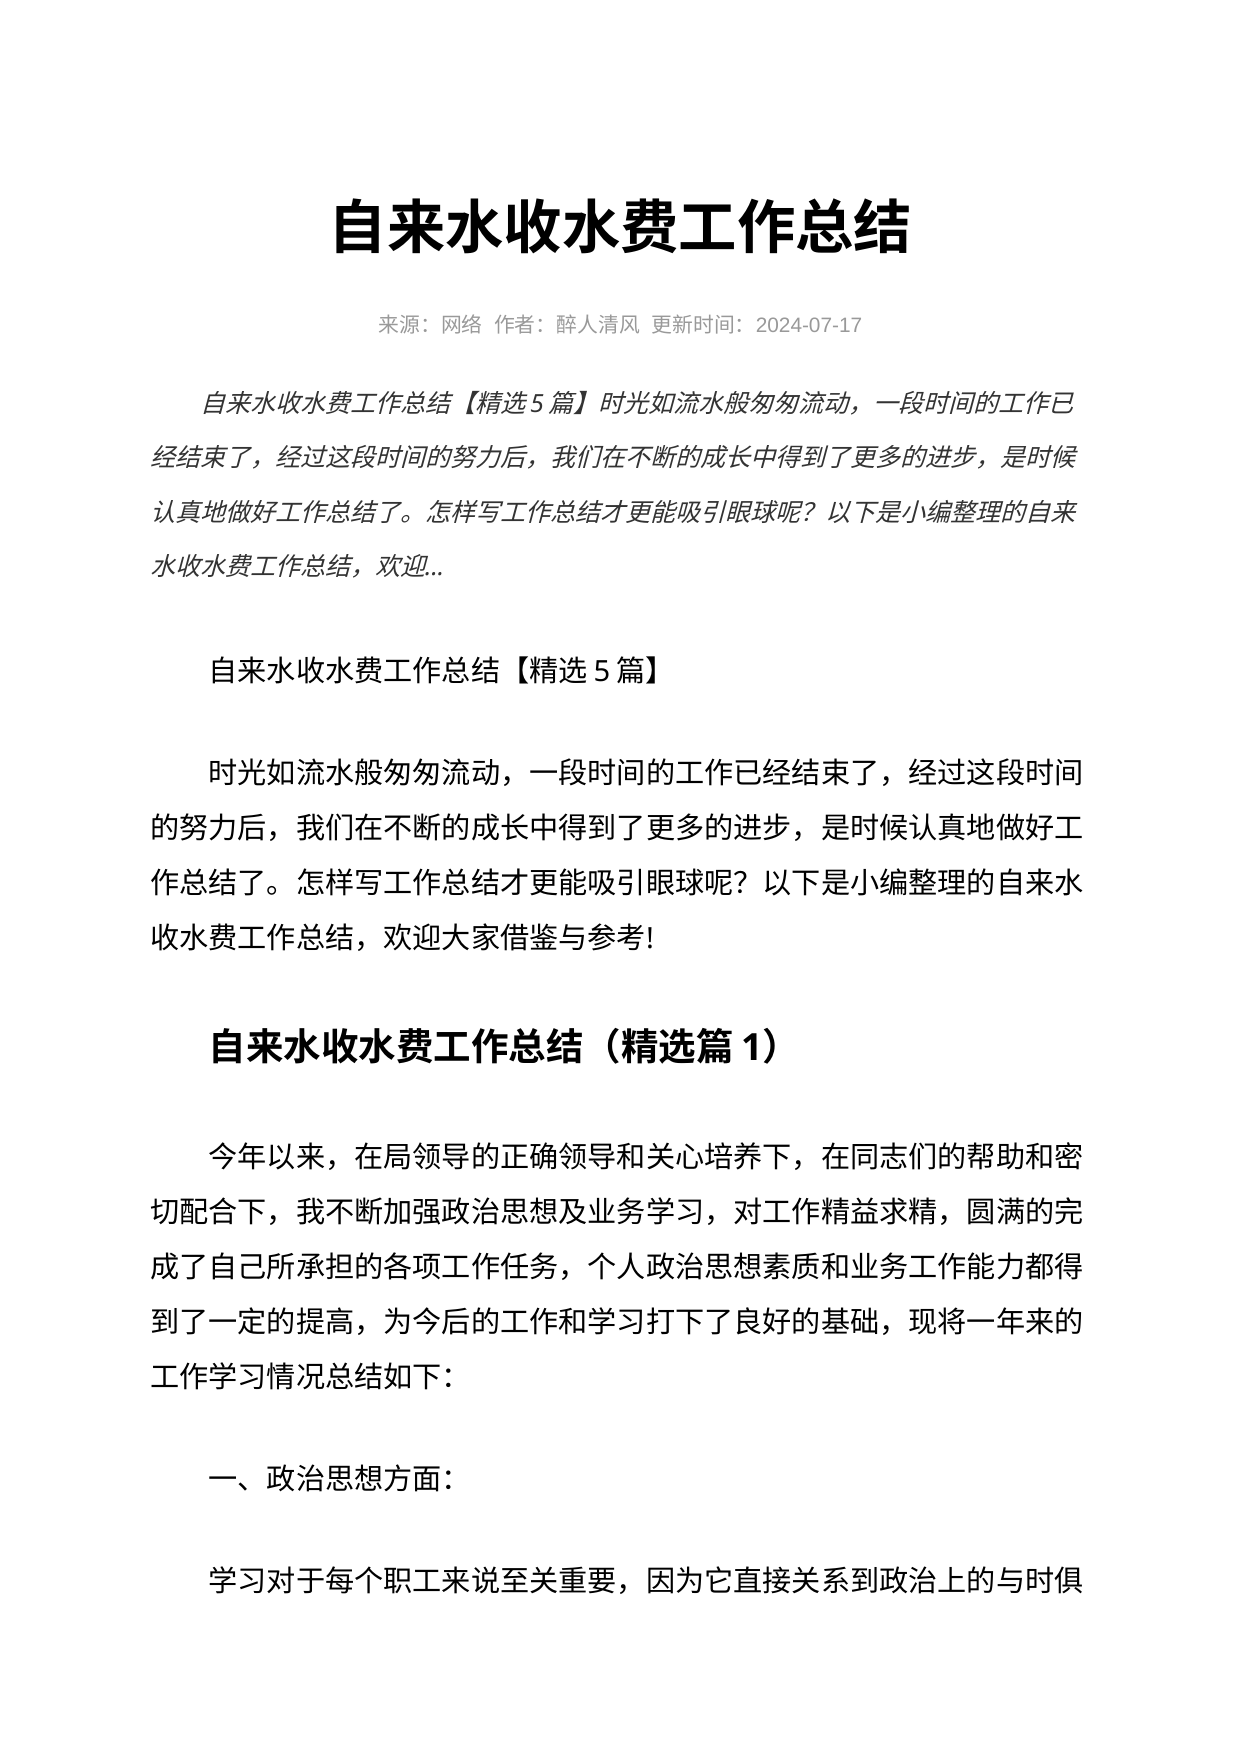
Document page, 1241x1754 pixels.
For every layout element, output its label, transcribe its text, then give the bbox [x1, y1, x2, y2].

text 自来水收水费工作总结【精选5篇】时光如流水般匆匆流动，一段时间的工作已经结束了，经过这段时间的努力后，我们在不断的成长中得到了更多的进步，是时候认真地做好工作总结了。怎样写工作总结才更能吸引眼球呢？以下是小编整理的自来水收水费工作总结，欢迎... [150, 383, 1090, 583]
text 一、政治思想方面： [150, 1455, 1090, 1498]
text 自来水收水费工作总结（精选篇1） [150, 1016, 1090, 1071]
subtitle 自来水收水费工作总结 [150, 181, 1090, 266]
text 自来水收水费工作总结【精选5篇】 [150, 648, 1090, 690]
text 今年以来，在局领导的正确领导和关心培养下，在同志们的帮助和密切配合下，我不断加强政治思想及业务学习，对工作精益求精，圆满的完成了自己所承担的各项工作任务，个人政治思想素质和业务工作能力都得到了一定的提高，为今后的工作和学习打下了良好的基础，现将一年来的工作学习情况总结如下： [150, 1134, 1090, 1396]
text 来源：网络 作者：醉人清风 更新时间：2024-07-17 [150, 313, 1090, 337]
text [150, 1557, 1090, 1599]
text 时光如流水般匆匆流动，一段时间的工作已经结束了，经过这段时间的努力后，我们在不断的成长中得到了更多的进步，是时候认真地做好工作总结了。怎样写工作总结才更能吸引眼球呢？以下是小编整理的自来水收水费工作总结，欢迎大家借鉴与参考! [150, 750, 1090, 957]
